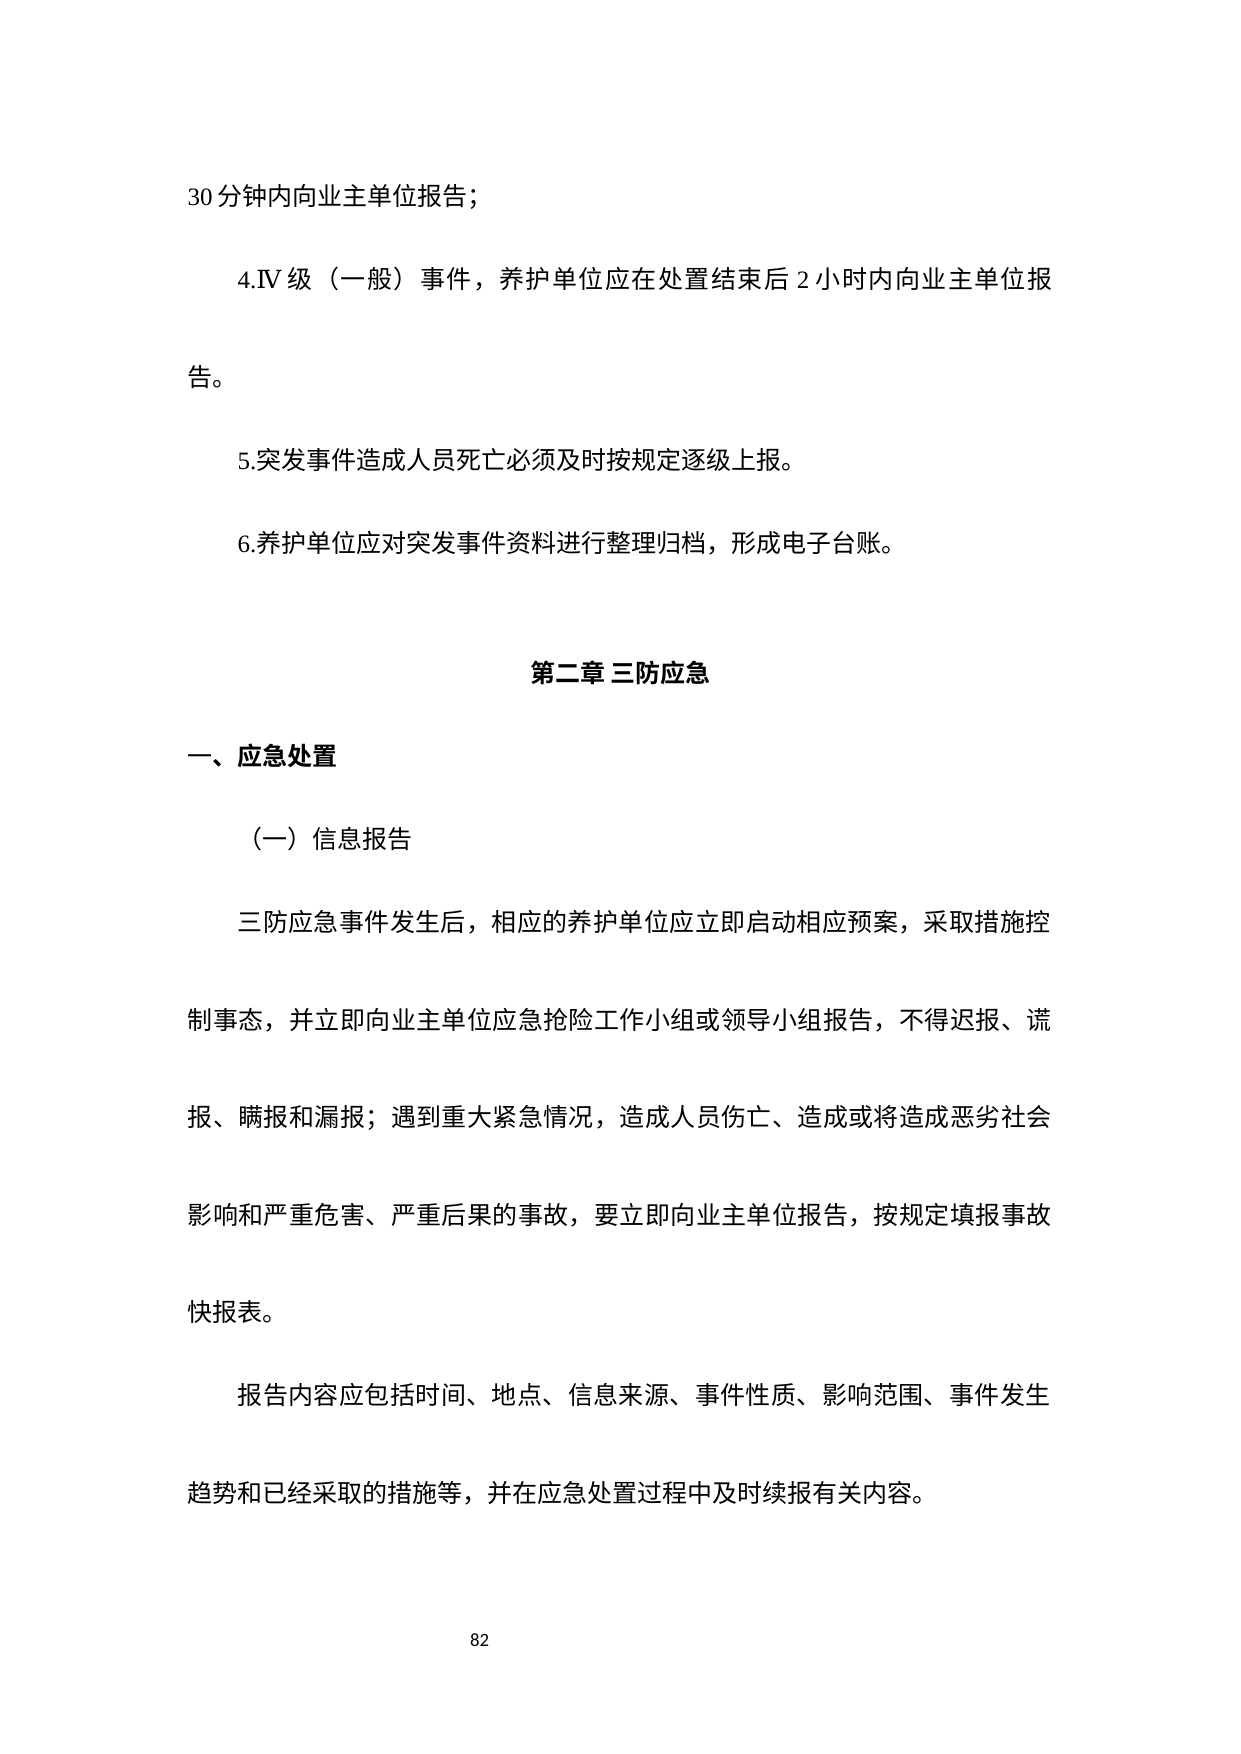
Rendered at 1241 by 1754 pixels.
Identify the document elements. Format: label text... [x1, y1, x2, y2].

text 报告内容应包括时间、地点、信息来源、事件性质、影响范围、事件发生趋势和已经采取的措施等，并在应急处置过程中及时续报有关内容。 [187, 1361, 1053, 1524]
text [187, 162, 1053, 227]
text 三防应急事件发生后，相应的养护单位应立即启动相应预案，采取措施控制事态，并立即向业主单位应急抢险工作小组或领导小组报告，不得迟报、谎报、瞒报和漏报；遇到重大紧急情况，造成人员伤亡、造成或将造成恶劣社会影响和严重危害、严重后果的事故，要立即向业主单位报告，按规定填报事故快报表。 [187, 888, 1053, 1343]
text （一）信息报告 [187, 805, 1053, 870]
text 5.突发事件造成人员死亡必须及时按规定逐级上报。 [187, 426, 1053, 491]
text 6.养护单位应对突发事件资料进行整理归档，形成电子台账。 [187, 509, 1053, 574]
text 4.Ⅳ级（一般）事件，养护单位应在处置结束后2小时内向业主单位报告。 [187, 245, 1053, 408]
text 一、应急处置 [187, 722, 1053, 787]
text 第二章 三防应急 [187, 639, 1053, 704]
